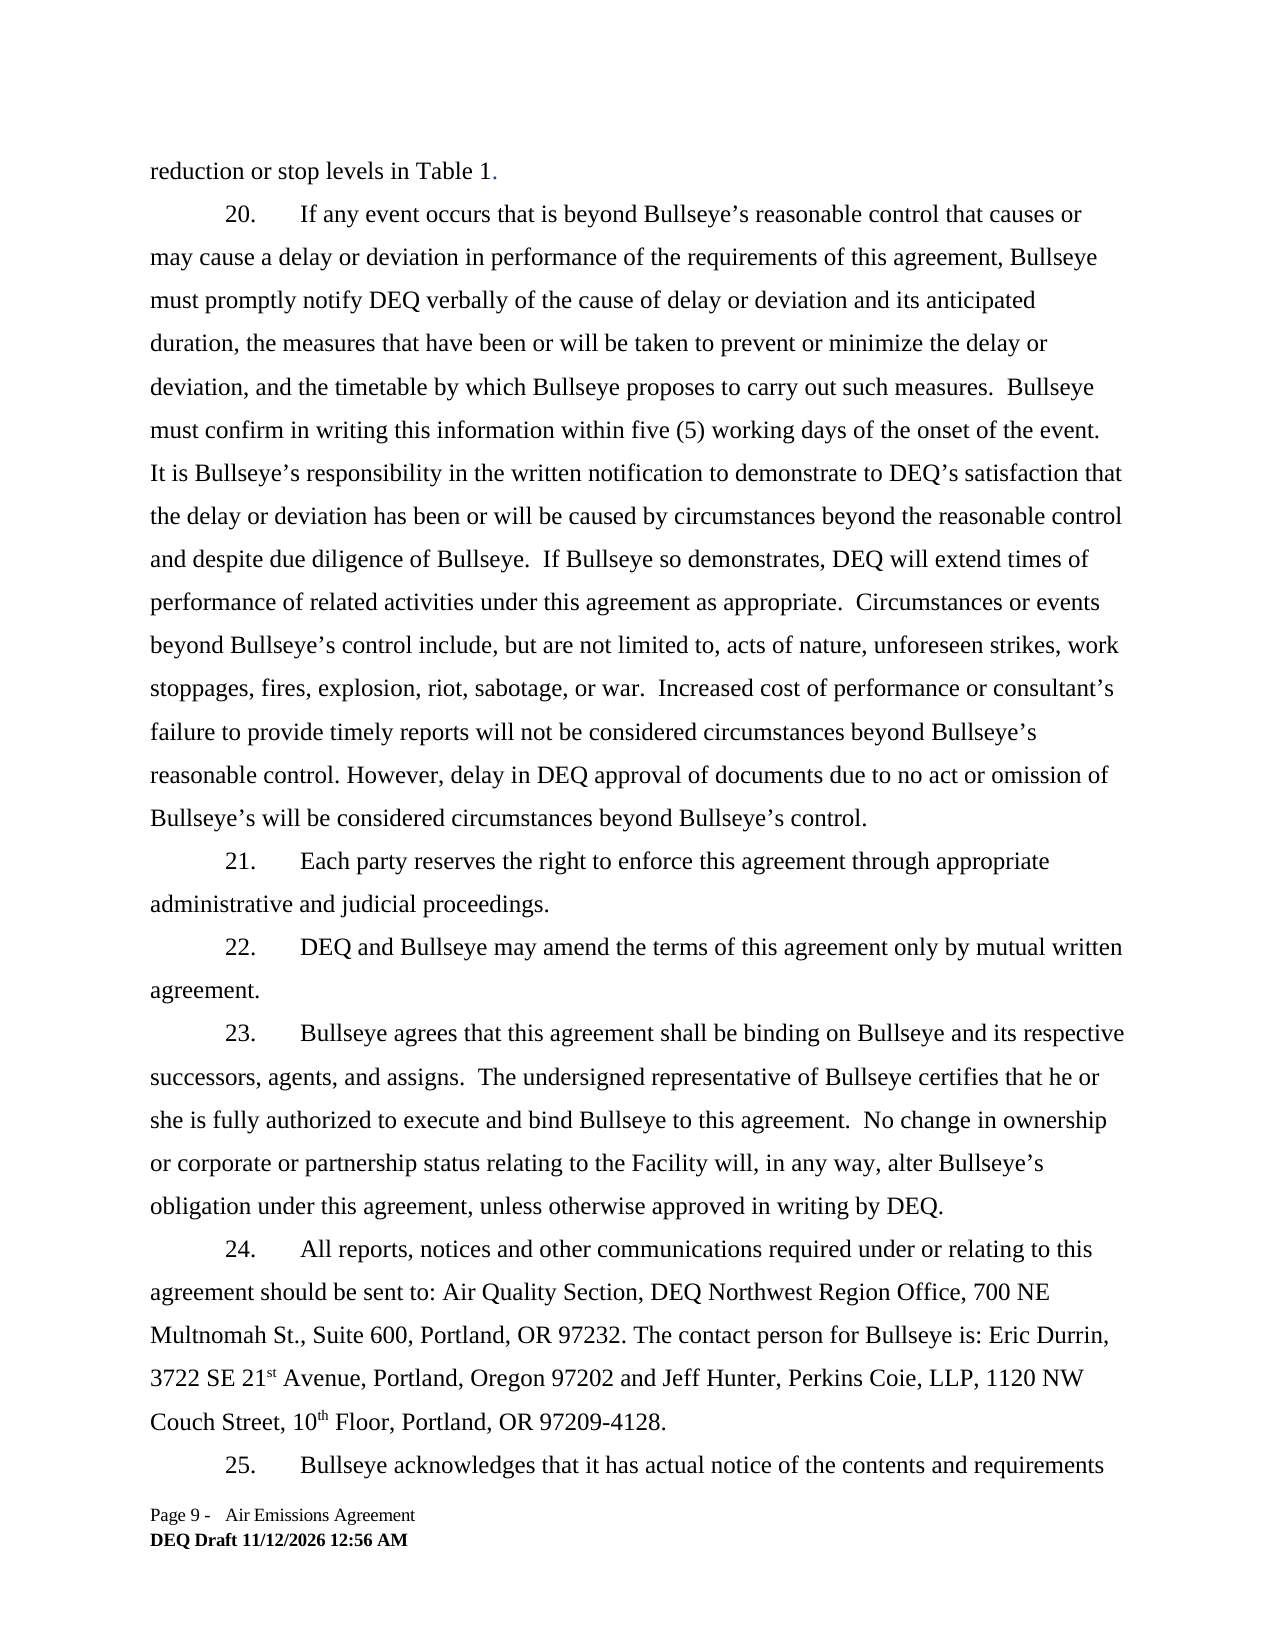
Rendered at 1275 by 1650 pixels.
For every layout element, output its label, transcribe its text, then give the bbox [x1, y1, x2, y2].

text All reports, notices and other communications required under or relating to this agreement should be sent to: Air Quality Section, DEQ Northwest Region Office, 700 NE Multnomah St., Suite 600, Portland, OR 97232. The contact person for Bullseye is: Eric Durrin, 3722 SE 21st Avenue, Portland, Oregon 97202 and Jeff Hunter, Perkins Coie, LLP, 1120 NW Couch Street, 10th Floor, Portland, OR 97209-4128. [150, 1234, 1125, 1435]
text Bullseye agrees that this agreement shall be binding on Bullseye and its respective successors, agents, and assigns. The undersigned representative of Bullseye certifies that he or she is fully authorized to execute and bind Bullseye to this agreement. No change in ownership or corporate or partnership status relating to the Facility will, in any way, alter Bullseye’s obligation under this agreement, unless otherwise approved in writing by DEQ. [150, 1018, 1125, 1220]
text Each party reserves the right to enforce this agreement through appropriate administrative and judicial proceedings. [150, 846, 1125, 918]
text DEQ and Bullseye may amend the terms of this agreement only by mutual written agreement. [150, 932, 1125, 1004]
text If any event occurs that is beyond Bullseye’s reasonable control that causes or may cause a delay or deviation in performance of the requirements of this agreement, Bullseye must promptly notify DEQ verbally of the cause of delay or deviation and its anticipated duration, the measures that have been or will be taken to prevent or minimize the delay or deviation, and the timetable by which Bullseye proposes to carry out such measures. Bullseye must confirm in writing this information within five (5) working days of the onset of the event. It is Bullseye’s responsibility in the written notification to demonstrate to DEQ’s satisfaction that the delay or deviation has been or will be caused by circumstances beyond the reasonable control and despite due diligence of Bullseye. If Bullseye so demonstrates, DEQ will extend times of performance of related activities under this agreement as appropriate. Circumstances or events beyond Bullseye’s control include, but are not limited to, acts of nature, unforeseen strikes, work stoppages, fires, explosion, riot, sabotage, or war. Increased cost of performance or consultant’s failure to provide timely reports will not be considered circumstances beyond Bullseye’s reasonable control. However, delay in DEQ approval of documents due to no act or omission of Bullseye’s will be considered circumstances beyond Bullseye’s control. [150, 199, 1125, 832]
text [150, 156, 1125, 185]
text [150, 1450, 1125, 1478]
